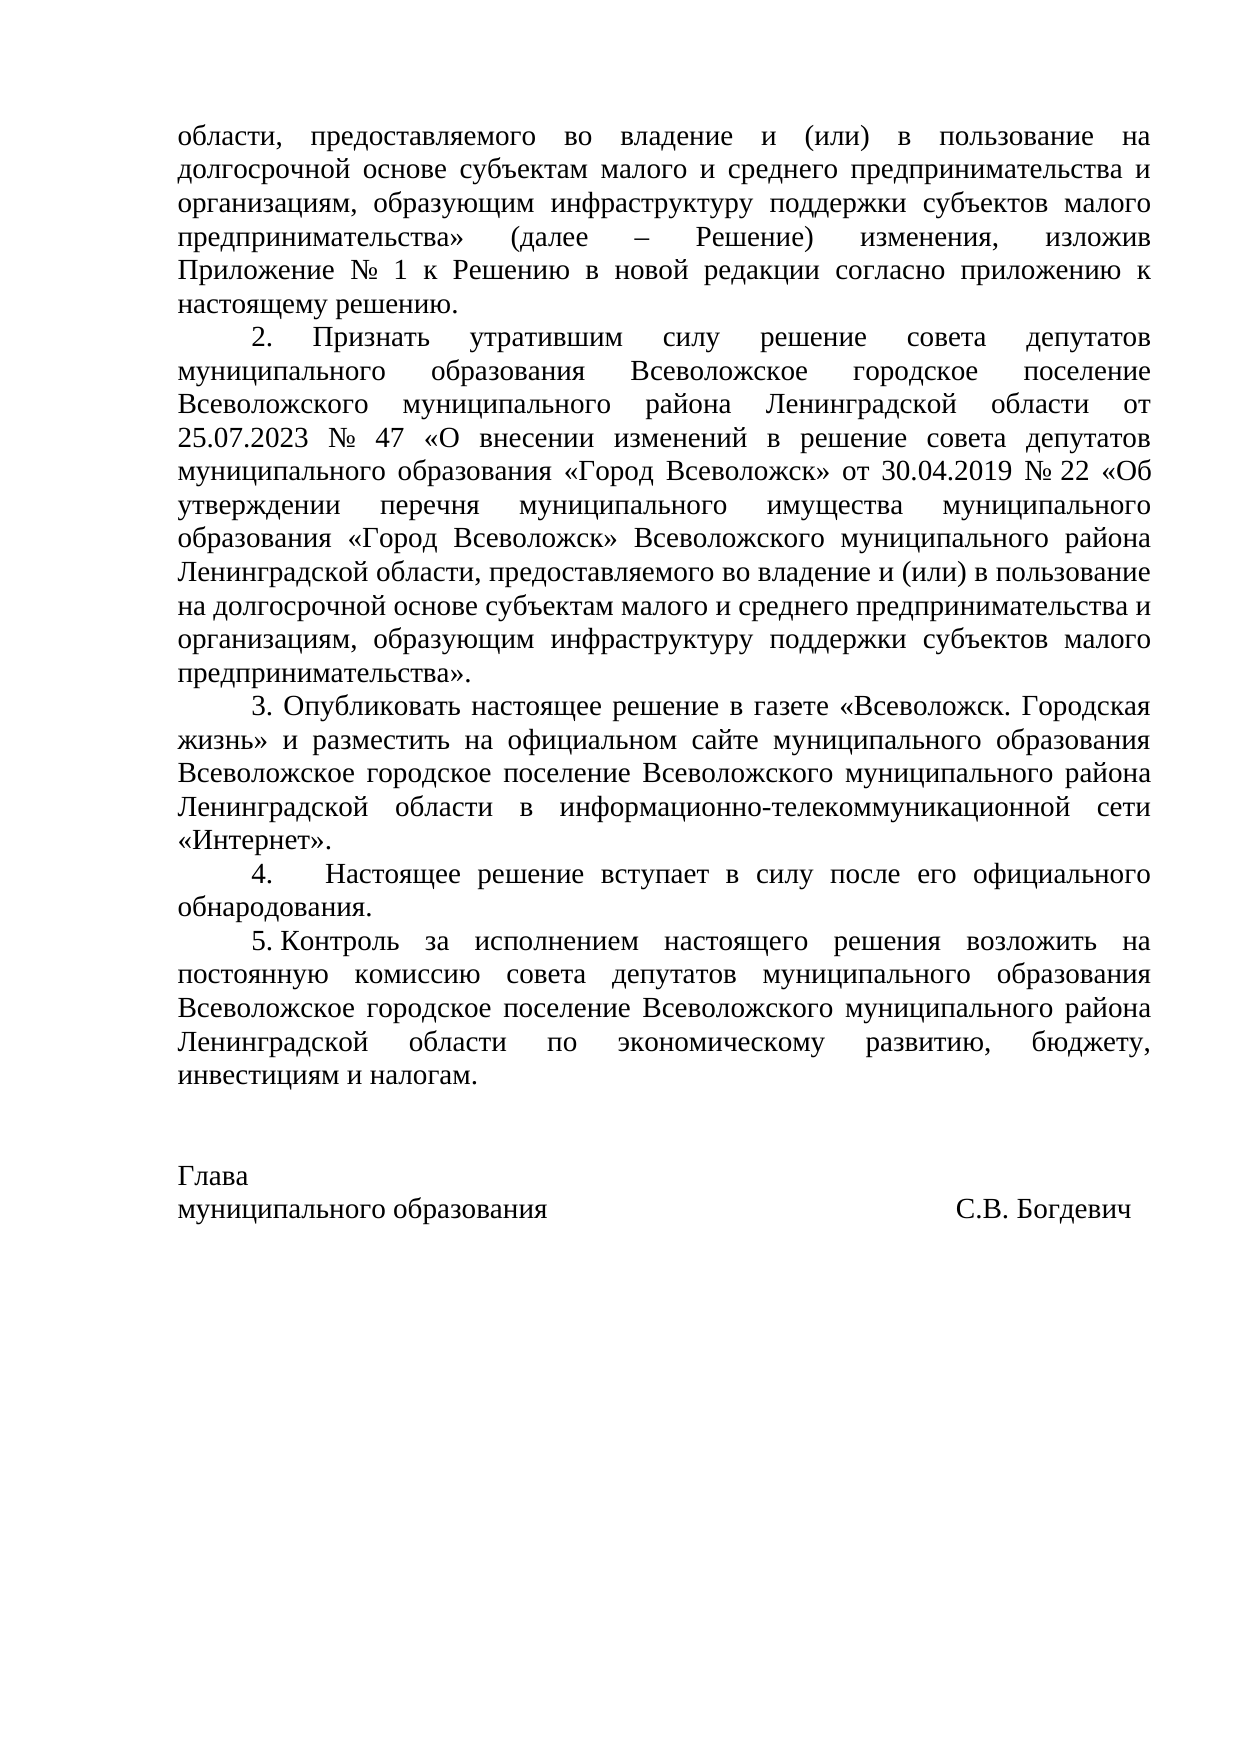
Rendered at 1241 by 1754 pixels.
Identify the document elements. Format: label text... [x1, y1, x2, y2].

text 2. Признать утратившим силу решение совета депутатов муниципального образования Всеволожское городское поселение Всеволожского муниципального района Ленинградской области от 25.07.2023 № 47 «О внесении изменений в решение совета депутатов муниципального образования «Город Всеволожск» от 30.04.2019 № 22 «Об утверждении перечня муниципального имущества муниципального образования «Город Всеволожск» Всеволожского муниципального района Ленинградской области, предоставляемого во владение и (или) в пользование на долгосрочной основе субъектам малого и среднего предпринимательства и организациям, образующим инфраструктуру поддержки субъектов малого предпринимательства». [177, 319, 1152, 688]
text муниципального образования С.В. Богдевич [177, 1191, 1152, 1225]
text 5. Контроль за исполнением настоящего решения возложить на постоянную комиссию совета депутатов муниципального образования Всеволожское городское поселение Всеволожского муниципального района Ленинградской области по экономическому развитию, бюджету, инвестициям и налогам. [177, 923, 1152, 1091]
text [177, 118, 1152, 319]
text 4. Настоящее решение вступает в силу после его официального обнародования. [177, 856, 1152, 923]
text 3. Опубликовать настоящее решение в газете «Всеволожск. Городская жизнь» и разместить на официальном сайте муниципального образования Всеволожское городское поселение Всеволожского муниципального района Ленинградской области в информационно-телекоммуникационной сети «Интернет». [177, 688, 1152, 856]
text Глава [177, 1158, 1152, 1191]
